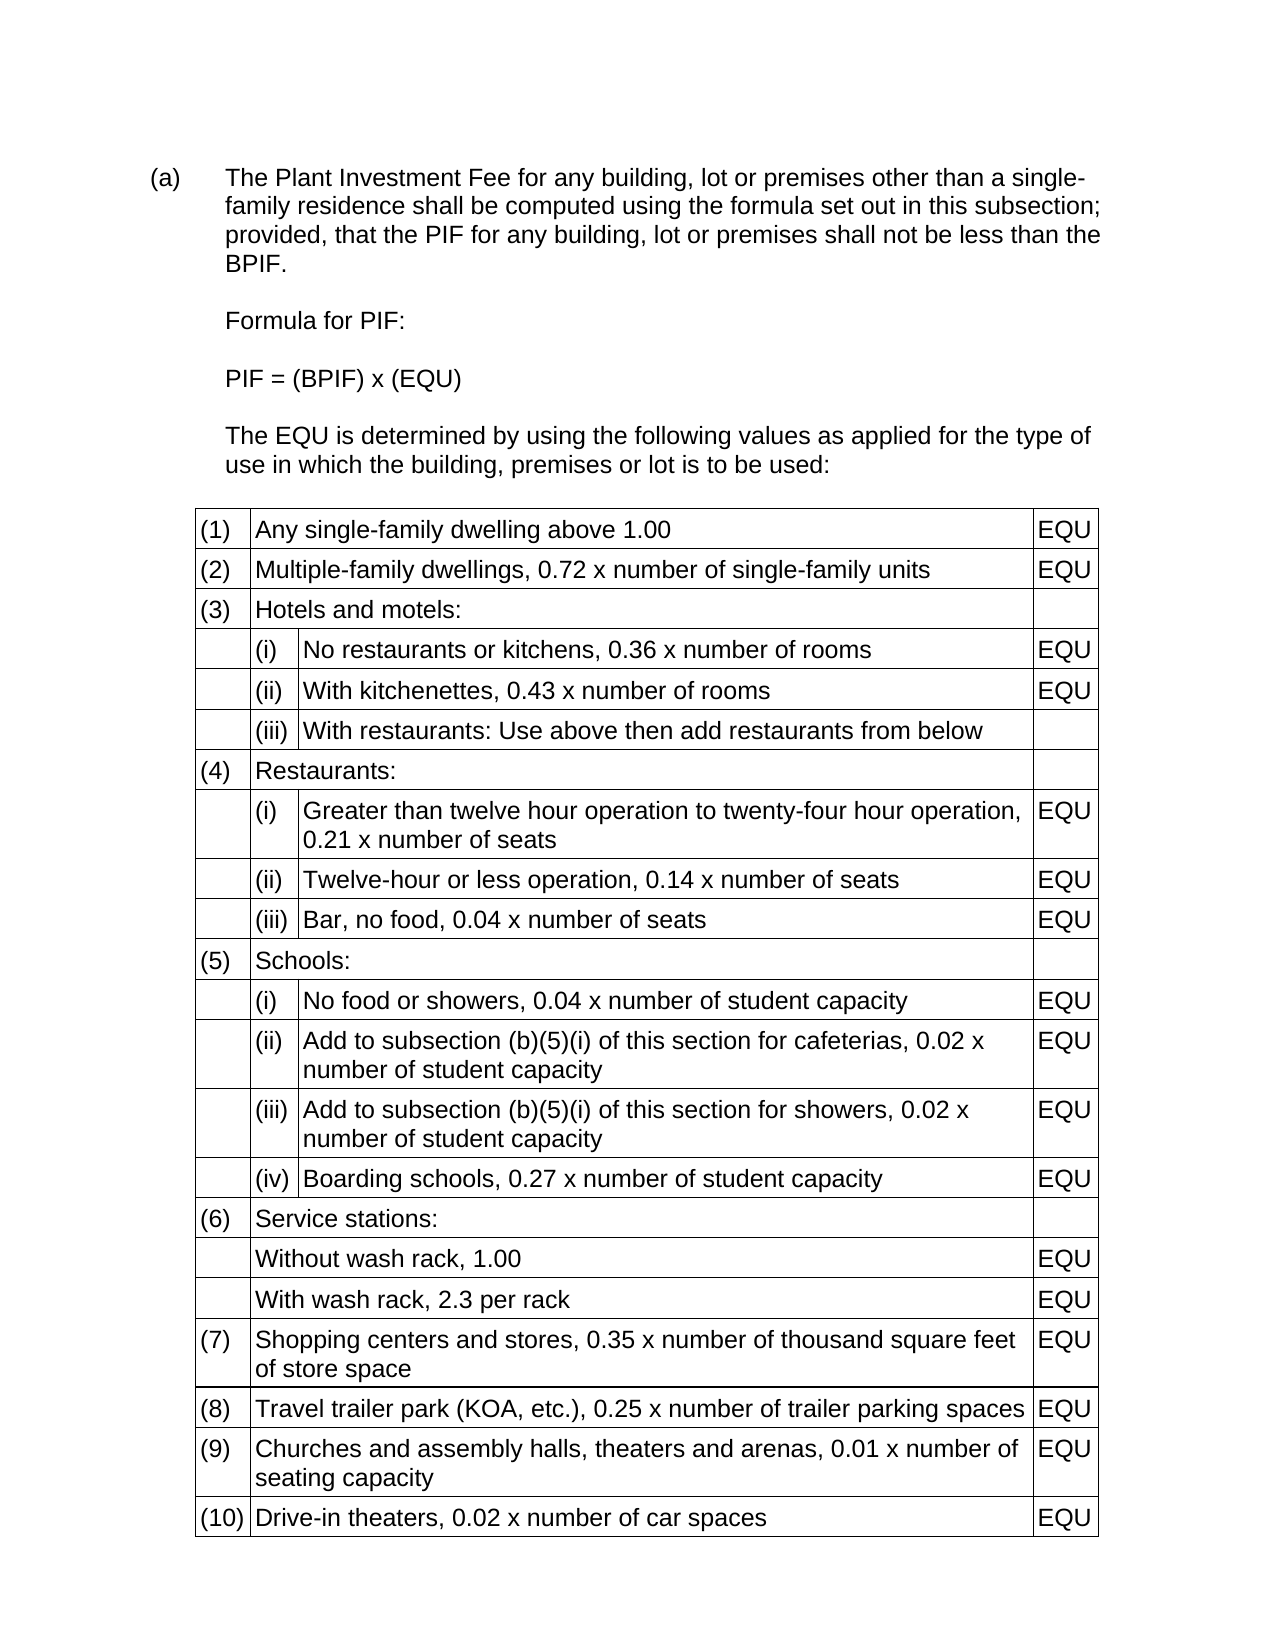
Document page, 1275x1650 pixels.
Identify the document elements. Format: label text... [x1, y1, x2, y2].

table_cell Without wash rack, 1.00 [251, 1238, 1033, 1277]
table_cell [1034, 710, 1098, 749]
table_cell EQU [1034, 980, 1098, 1019]
table_cell (ii) [251, 1020, 298, 1088]
table_cell (iii) [251, 899, 298, 938]
table_header (1) [196, 509, 250, 548]
text (a) The Plant Investment Fee for any building, lot or premises other than a single-family residence shall be computed using the formula set out in this subsection; provided, that the PIF for any building, lot or premises shall not be less than the BPIF. [150, 162, 1125, 277]
table_cell EQU [1034, 1089, 1098, 1157]
table_header EQU [1034, 509, 1098, 548]
table_cell No food or showers, 0.04 x number of student capacity [299, 980, 1033, 1019]
table_cell (iv) [251, 1158, 298, 1197]
table_cell EQU [1034, 1020, 1098, 1088]
table_cell Add to subsection (b)(5)(i) of this section for cafeterias, 0.02 x number of student capacity [299, 1020, 1033, 1088]
table_cell (i) [251, 629, 298, 668]
table_cell EQU [1034, 1319, 1098, 1386]
table_cell [196, 629, 250, 668]
table_cell (ii) [251, 859, 298, 898]
table_cell EQU [1034, 1278, 1098, 1317]
table_cell EQU [1034, 669, 1098, 708]
table_cell EQU [1034, 859, 1098, 898]
table_cell [196, 859, 250, 898]
table_cell EQU [1034, 790, 1098, 858]
table_cell EQU [1034, 629, 1098, 668]
table_cell Twelve-hour or less operation, 0.14 x number of seats [299, 859, 1033, 898]
text PIF = (BPIF) x (EQU) [150, 364, 1125, 392]
table_cell With wash rack, 2.3 per rack [251, 1278, 1033, 1317]
table_cell [196, 899, 250, 938]
table_cell [196, 790, 250, 858]
table_header Any single-family dwelling above 1.00 [251, 509, 1033, 548]
table_cell (9) [196, 1428, 250, 1496]
table_cell [1034, 1198, 1098, 1237]
table_cell Service stations: [251, 1198, 1033, 1237]
table_cell (4) [196, 750, 250, 789]
table_cell With restaurants: Use above then add restaurants from below [299, 710, 1033, 749]
table_cell EQU [1034, 1428, 1098, 1496]
table_cell Add to subsection (b)(5)(i) of this section for showers, 0.02 x number of student capacity [299, 1089, 1033, 1157]
table_cell (7) [196, 1319, 250, 1386]
table_cell EQU [1034, 899, 1098, 938]
text Formula for PIF: [150, 306, 1125, 335]
table_cell [196, 1238, 250, 1277]
table_cell (6) [196, 1198, 250, 1237]
table_cell (i) [251, 790, 298, 858]
table_cell [1034, 939, 1098, 978]
table_cell Schools: [251, 939, 1033, 978]
table_cell Hotels and motels: [251, 589, 1033, 628]
table_cell Bar, no food, 0.04 x number of seats [299, 899, 1033, 938]
table_cell Shopping centers and stores, 0.35 x number of thousand square feet of store space [251, 1319, 1033, 1386]
table_cell (3) [196, 589, 250, 628]
table_cell [196, 980, 250, 1019]
table_cell [1034, 589, 1098, 628]
table_cell EQU [1034, 1158, 1098, 1197]
table_cell (10) [196, 1497, 250, 1536]
table_cell (ii) [251, 669, 298, 708]
table_cell (iii) [251, 1089, 298, 1157]
table_cell Restaurants: [251, 750, 1033, 789]
table_cell (2) [196, 549, 250, 588]
table_cell (8) [196, 1388, 250, 1427]
table_cell (5) [196, 939, 250, 978]
table_cell [196, 669, 250, 708]
table_cell [196, 1089, 250, 1157]
table_cell With kitchenettes, 0.43 x number of rooms [299, 669, 1033, 708]
table_cell [196, 1158, 250, 1197]
table_cell No restaurants or kitchens, 0.36 x number of rooms [299, 629, 1033, 668]
table_cell Drive-in theaters, 0.02 x number of car spaces [251, 1497, 1033, 1536]
table_cell Greater than twelve hour operation to twenty-four hour operation, 0.21 x number of seats [299, 790, 1033, 858]
table_cell Churches and assembly halls, theaters and arenas, 0.01 x number of seating capacity [251, 1428, 1033, 1496]
table_cell EQU [1034, 549, 1098, 588]
table_cell EQU [1034, 1388, 1098, 1427]
table_cell EQU [1034, 1238, 1098, 1277]
table_cell EQU [1034, 1497, 1098, 1536]
table_cell Boarding schools, 0.27 x number of student capacity [299, 1158, 1033, 1197]
table_cell [1034, 750, 1098, 789]
table_cell [196, 1020, 250, 1088]
table_cell Travel trailer park (KOA, etc.), 0.25 x number of trailer parking spaces [251, 1388, 1033, 1427]
text The EQU is determined by using the following values as applied for the type of use in which the building, premises or lot is to be used: [225, 421, 1125, 479]
table_cell [196, 710, 250, 749]
table_cell Multiple-family dwellings, 0.72 x number of single-family units [251, 549, 1033, 588]
table_cell (i) [251, 980, 298, 1019]
table_cell [196, 1278, 250, 1317]
table_cell (iii) [251, 710, 298, 749]
